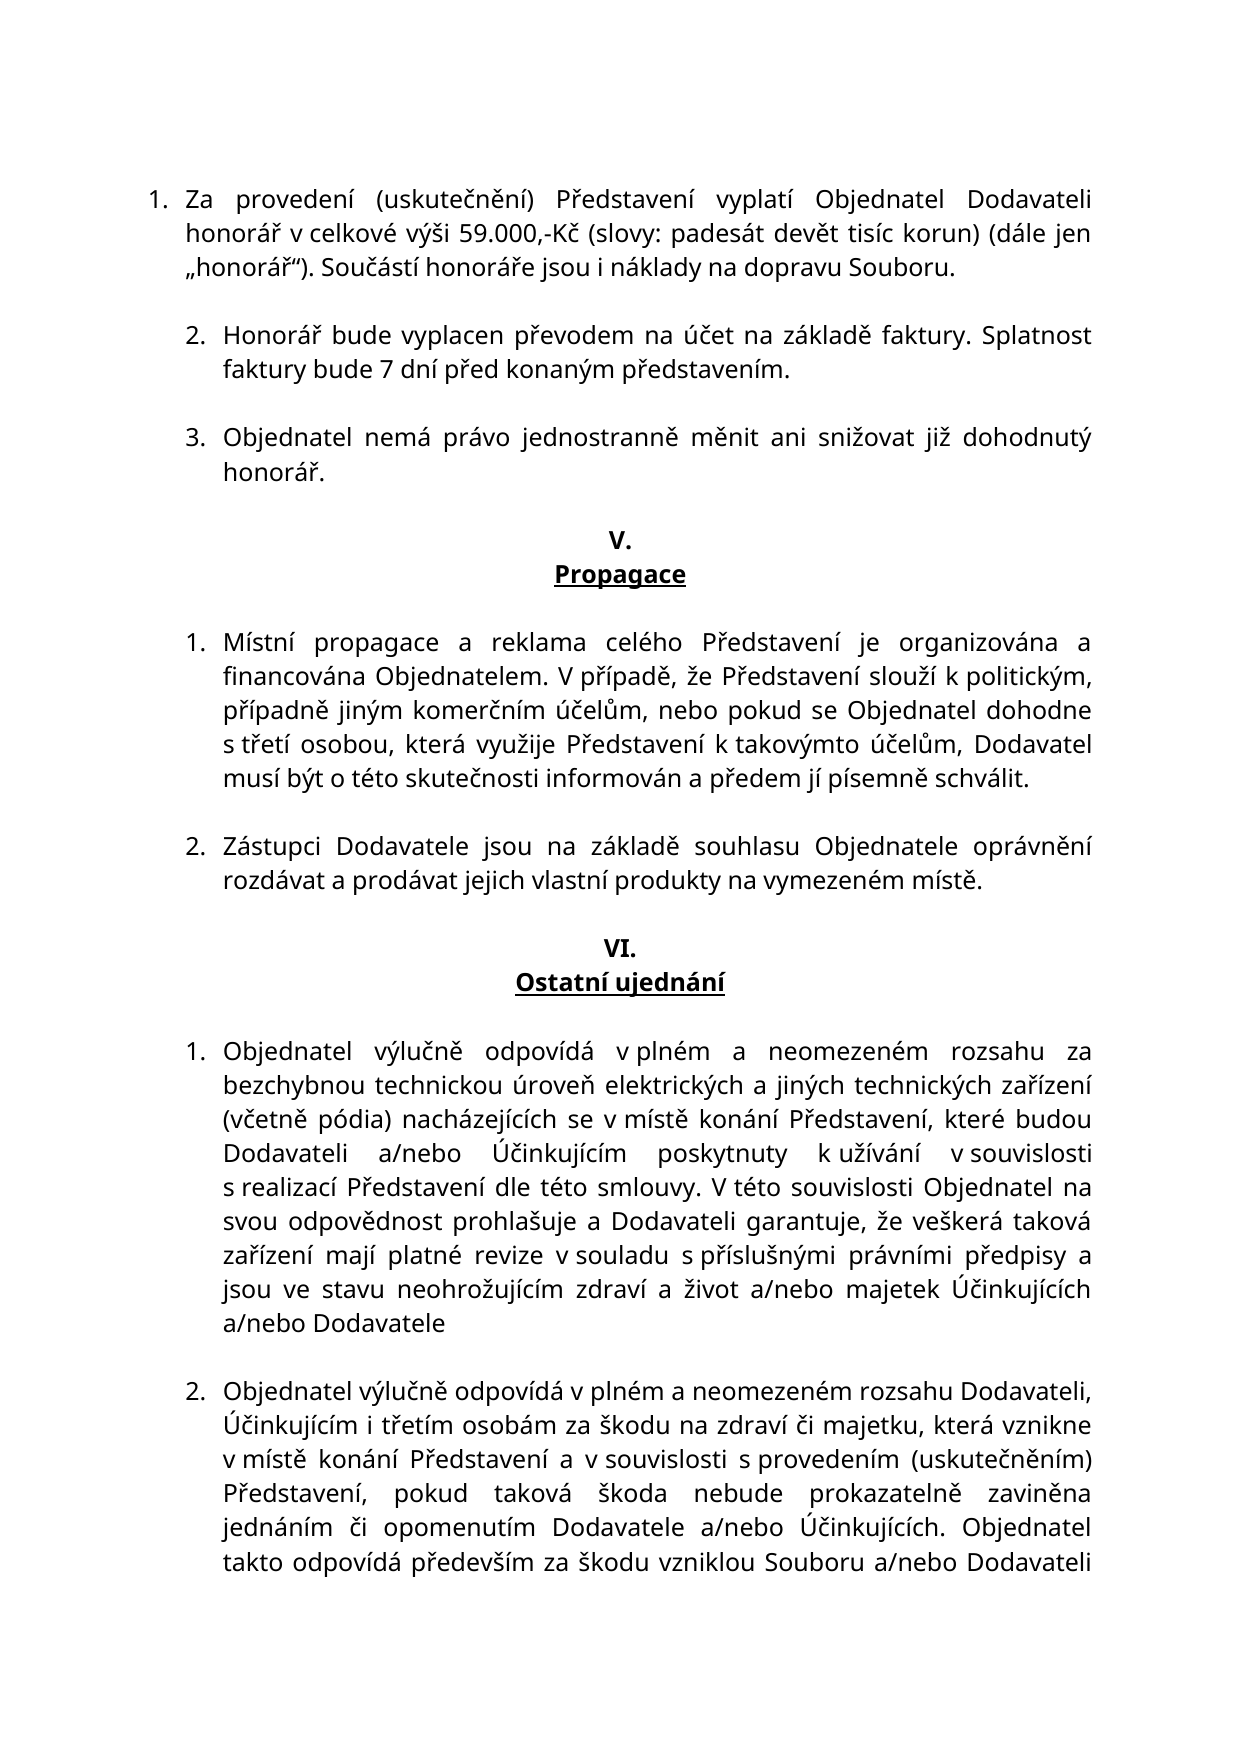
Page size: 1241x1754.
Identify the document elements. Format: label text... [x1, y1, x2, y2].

list Objednatel nemá právo jednostranně měnit ani snižovat již dohodnutý honorář. [185, 420, 1093, 488]
list Za provedení (uskutečnění) Představení vyplatí Objednatel Dodavateli honorář v celkové výši 59.000,-Kč (slovy: padesát devět tisíc korun) (dále jen „honorář“). Součástí honoráře jsou i náklady na dopravu Souboru. [148, 182, 1093, 284]
text V. [148, 522, 1093, 556]
list Honorář bude vyplacen převodem na účet na základě faktury. Splatnost faktury bude 7 dní před konaným představením. [185, 318, 1093, 386]
list Místní propagace a reklama celého Představení je organizována a financována Objednatelem. V případě, že Představení slouží k politickým, případně jiným komerčním účelům, nebo pokud se Objednatel dohodne s třetí osobou, která využije Představení k takovýmto účelům, Dodavatel musí být o této skutečnosti informován a předem jí písemně schválit. [185, 624, 1093, 795]
text VI. [148, 931, 1093, 965]
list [185, 1374, 1093, 1578]
list Objednatel výlučně odpovídá v plném a neomezeném rozsahu za bezchybnou technickou úroveň elektrických a jiných technických zařízení (včetně pódia) nacházejících se v místě konání Představení, které budou Dodavateli a/nebo Účinkujícím poskytnuty k užívání v souvislosti s realizací Představení dle této smlouvy. V této souvislosti Objednatel na svou odpovědnost prohlašuje a Dodavateli garantuje, že veškerá taková zařízení mají platné revize v souladu s příslušnými právními předpisy a jsou ve stavu neohrožujícím zdraví a život a/nebo majetek Účinkujících a/nebo Dodavatele [185, 1033, 1093, 1340]
list Zástupci Dodavatele jsou na základě souhlasu Objednatele oprávnění rozdávat a prodávat jejich vlastní produkty na vymezeném místě. [185, 829, 1093, 897]
text Propagace [148, 556, 1093, 590]
text Ostatní ujednání [148, 965, 1093, 999]
